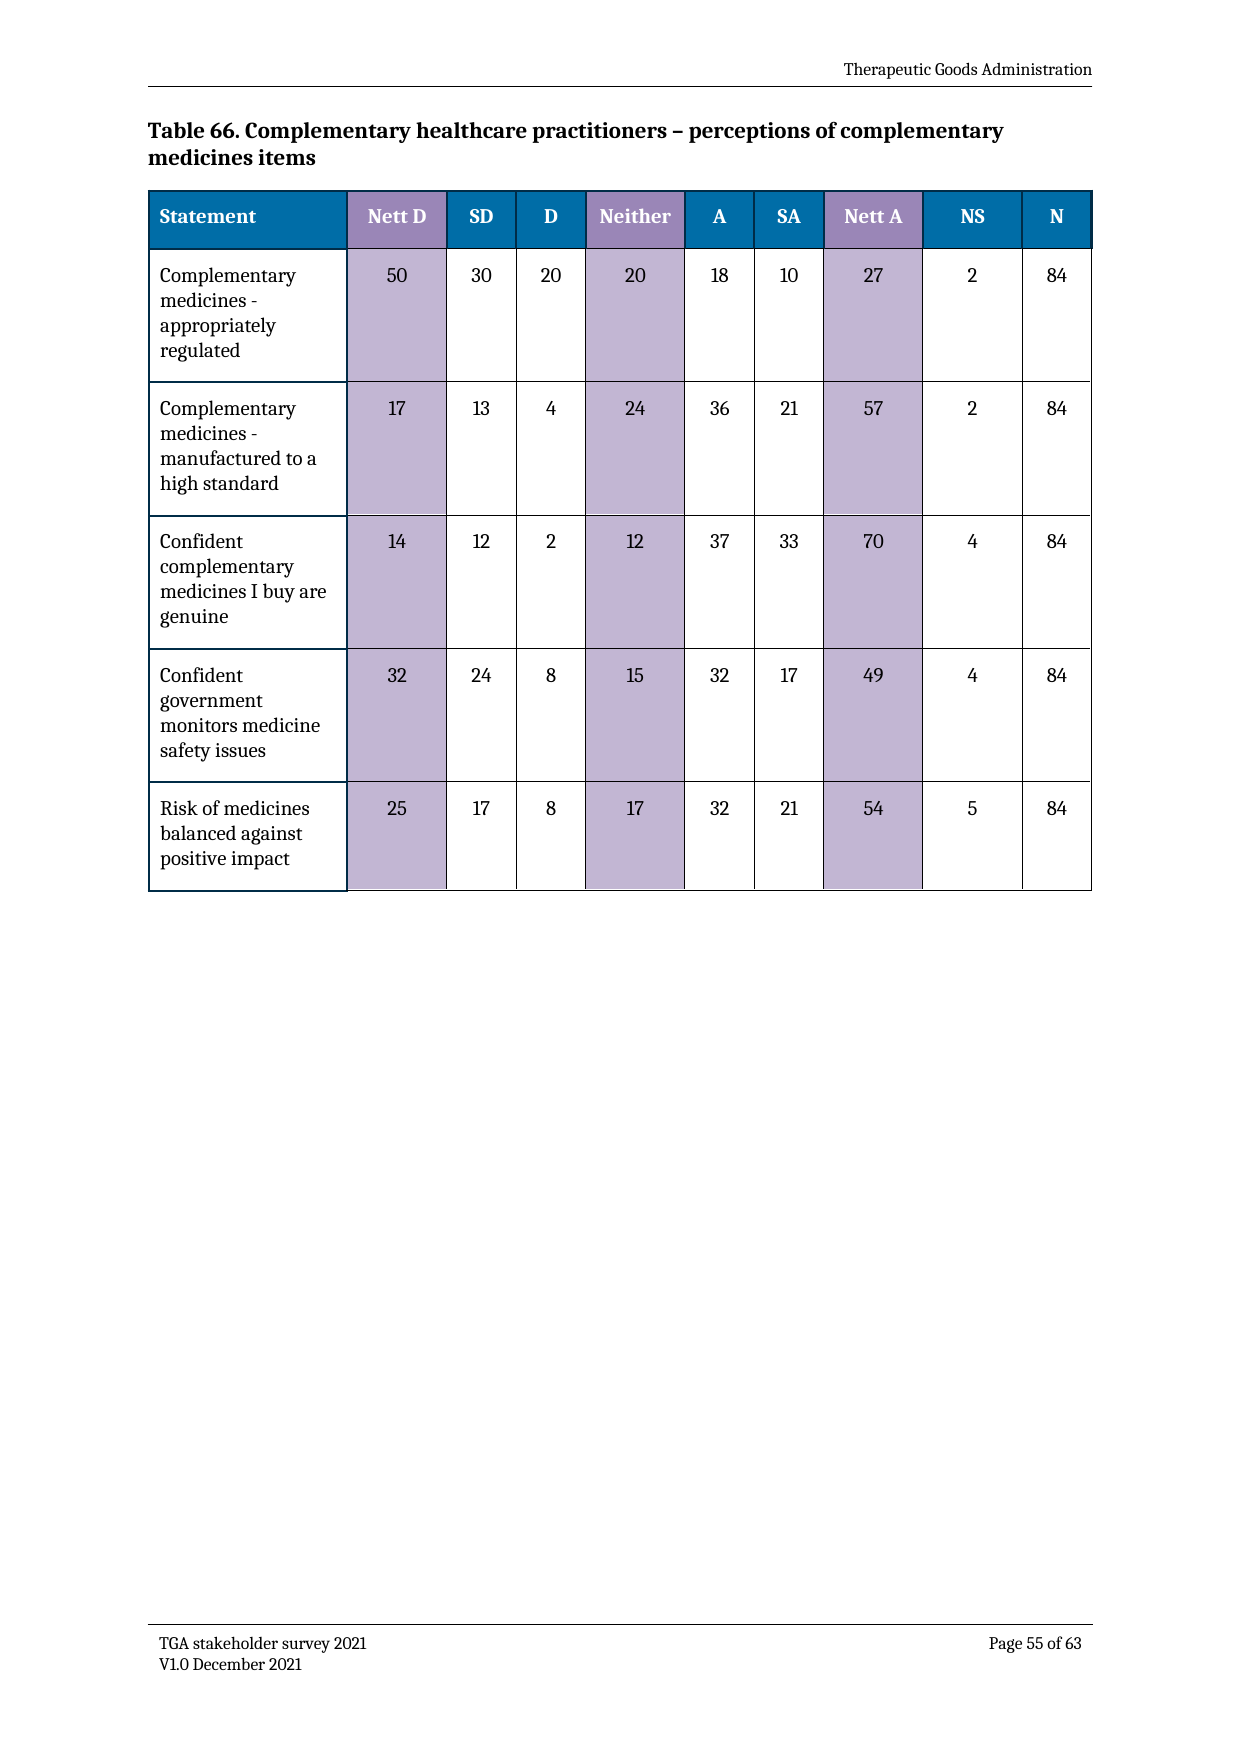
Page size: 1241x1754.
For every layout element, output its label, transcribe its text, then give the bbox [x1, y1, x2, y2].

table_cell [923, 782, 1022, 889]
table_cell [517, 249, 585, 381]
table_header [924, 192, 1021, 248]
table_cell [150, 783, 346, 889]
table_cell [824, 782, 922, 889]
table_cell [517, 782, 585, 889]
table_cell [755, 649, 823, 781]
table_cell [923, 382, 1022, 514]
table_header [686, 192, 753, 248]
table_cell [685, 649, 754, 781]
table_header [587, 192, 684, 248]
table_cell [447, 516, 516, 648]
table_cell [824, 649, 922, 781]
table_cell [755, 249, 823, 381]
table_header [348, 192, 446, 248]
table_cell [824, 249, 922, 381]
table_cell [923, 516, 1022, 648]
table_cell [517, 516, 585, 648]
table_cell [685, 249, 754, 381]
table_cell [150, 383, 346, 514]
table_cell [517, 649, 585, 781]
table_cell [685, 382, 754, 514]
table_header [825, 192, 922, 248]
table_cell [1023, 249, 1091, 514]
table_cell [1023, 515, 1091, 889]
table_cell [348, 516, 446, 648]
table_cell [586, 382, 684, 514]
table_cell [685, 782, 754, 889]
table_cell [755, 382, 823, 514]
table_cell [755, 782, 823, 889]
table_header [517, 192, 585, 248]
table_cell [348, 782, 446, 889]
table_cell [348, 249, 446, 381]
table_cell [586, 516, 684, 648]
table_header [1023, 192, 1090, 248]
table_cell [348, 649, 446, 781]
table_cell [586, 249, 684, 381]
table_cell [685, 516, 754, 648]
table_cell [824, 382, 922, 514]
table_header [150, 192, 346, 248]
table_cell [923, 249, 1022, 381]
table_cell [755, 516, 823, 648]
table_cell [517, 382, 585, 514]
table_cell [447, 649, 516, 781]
title Table 66. Complementary healthcare practitioners – perceptions of complementary medicines items [148, 118, 1092, 171]
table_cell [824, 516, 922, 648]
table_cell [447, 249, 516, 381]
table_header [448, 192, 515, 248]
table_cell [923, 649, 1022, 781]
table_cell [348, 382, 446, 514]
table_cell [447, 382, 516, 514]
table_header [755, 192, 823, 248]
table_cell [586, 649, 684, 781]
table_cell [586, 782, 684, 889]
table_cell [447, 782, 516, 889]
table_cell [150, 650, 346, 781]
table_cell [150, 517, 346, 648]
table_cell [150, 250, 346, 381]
